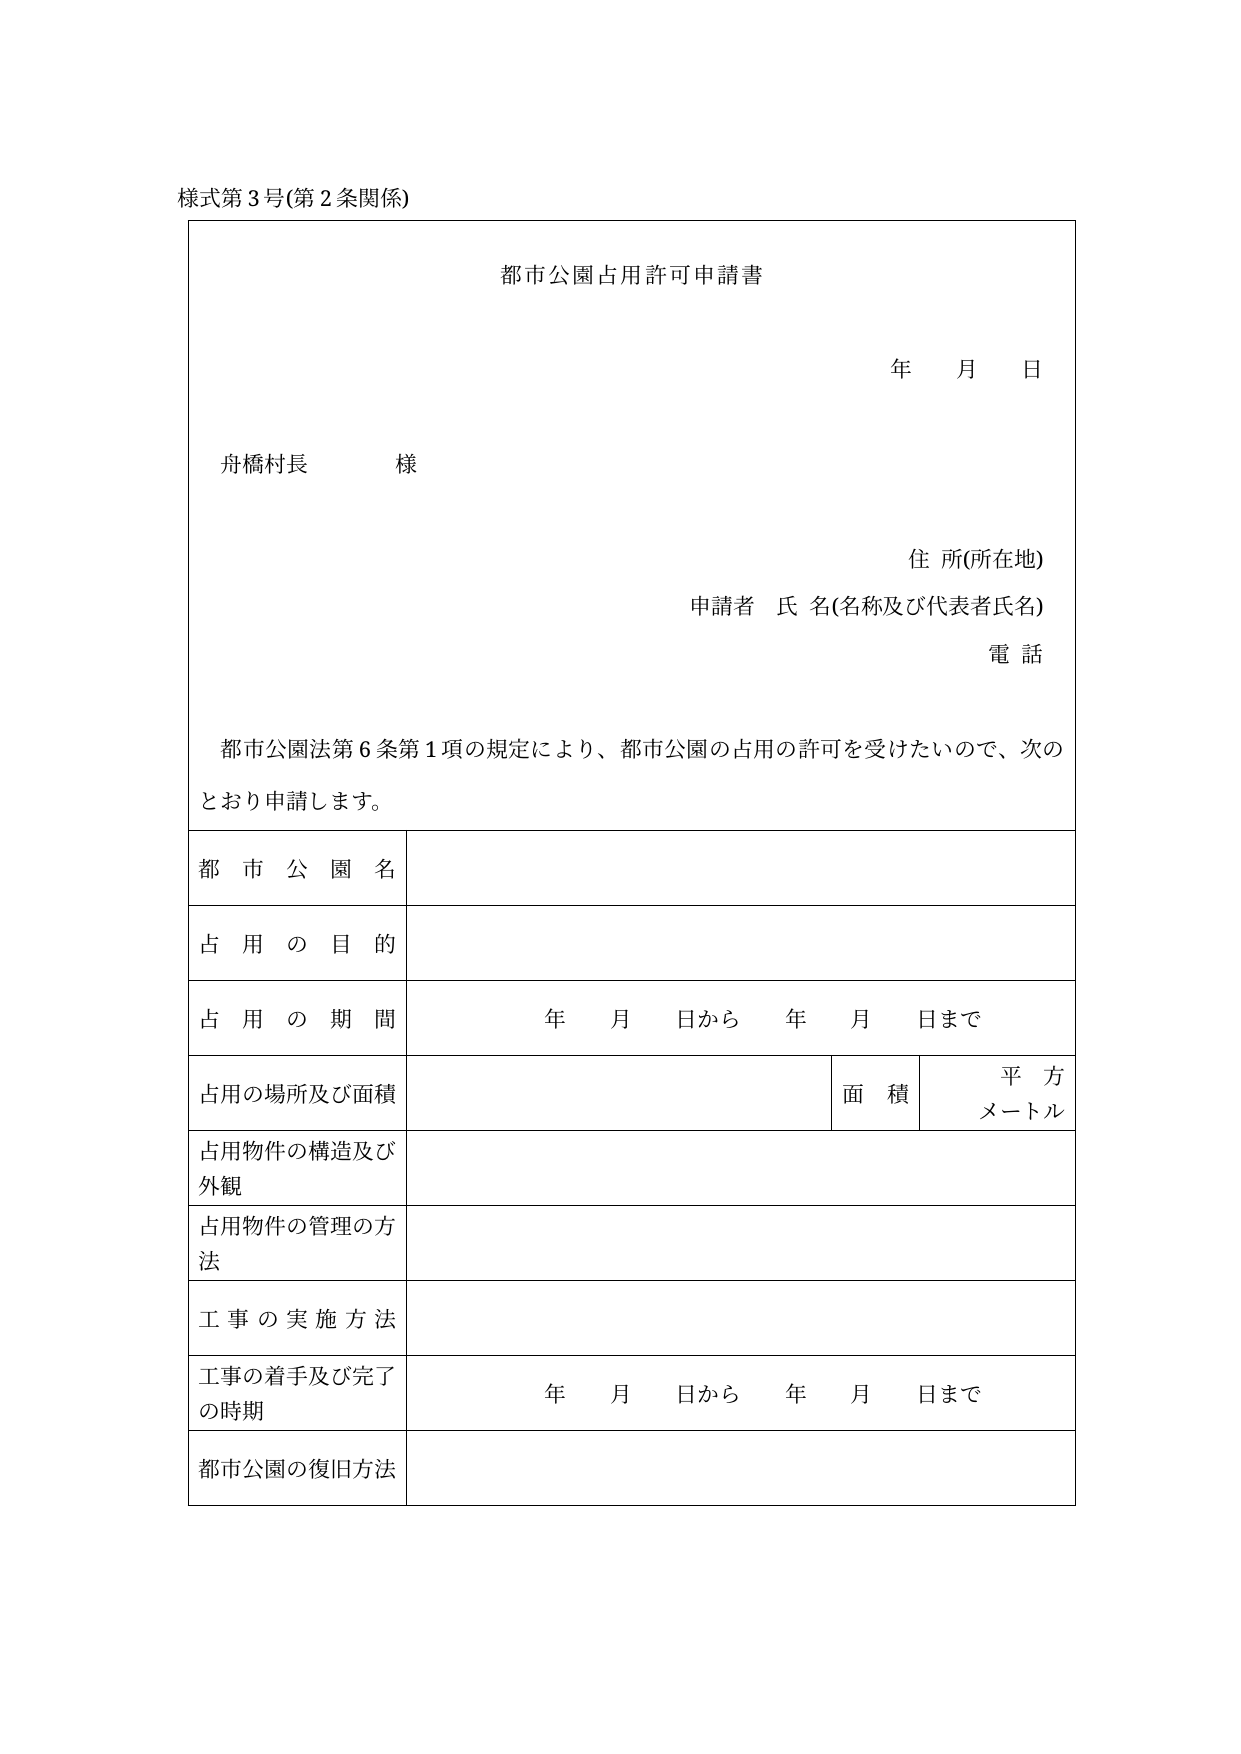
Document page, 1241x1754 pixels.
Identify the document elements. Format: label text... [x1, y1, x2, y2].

table_cell 面積 [832, 1056, 919, 1130]
table_cell 工事の実施方法 [189, 1281, 406, 1355]
text 様式第3号(第2条関係) [177, 179, 1063, 214]
table_cell [407, 1131, 1075, 1205]
table_cell [407, 1281, 1075, 1355]
table_cell [407, 831, 1075, 905]
table_cell 年 月 日から 年 月 日まで [407, 1356, 1075, 1430]
table_cell 年 月 日から 年 月 日まで [407, 981, 1075, 1055]
table_cell [407, 906, 1075, 980]
table_cell 占用物件の構造及び外観 [189, 1131, 406, 1205]
table_cell [407, 1431, 1075, 1505]
table_header 都市公園占用許可申請書 年 月 日 舟橋村長 様 住所(所在地) 申請者 氏名(名称及び代表者氏名) 電話 都市公園法第6条第1項の規定により、都市公園の占用の許可を受けたいので、次のとおり申請します。 [189, 221, 1075, 830]
table_cell 占用の期間 [189, 981, 406, 1055]
table_cell [407, 1056, 831, 1130]
table_cell 都市公園名 [189, 831, 406, 905]
table_cell 占用の目的 [189, 906, 406, 980]
table_cell 都市公園の復旧方法 [189, 1431, 406, 1505]
table_cell 平方メートル [920, 1056, 1075, 1130]
table_cell 占用の場所及び面積 [189, 1056, 406, 1130]
table_cell 占用物件の管理の方法 [189, 1206, 406, 1280]
table_cell [407, 1206, 1075, 1280]
table_cell 工事の着手及び完了の時期 [189, 1356, 406, 1430]
